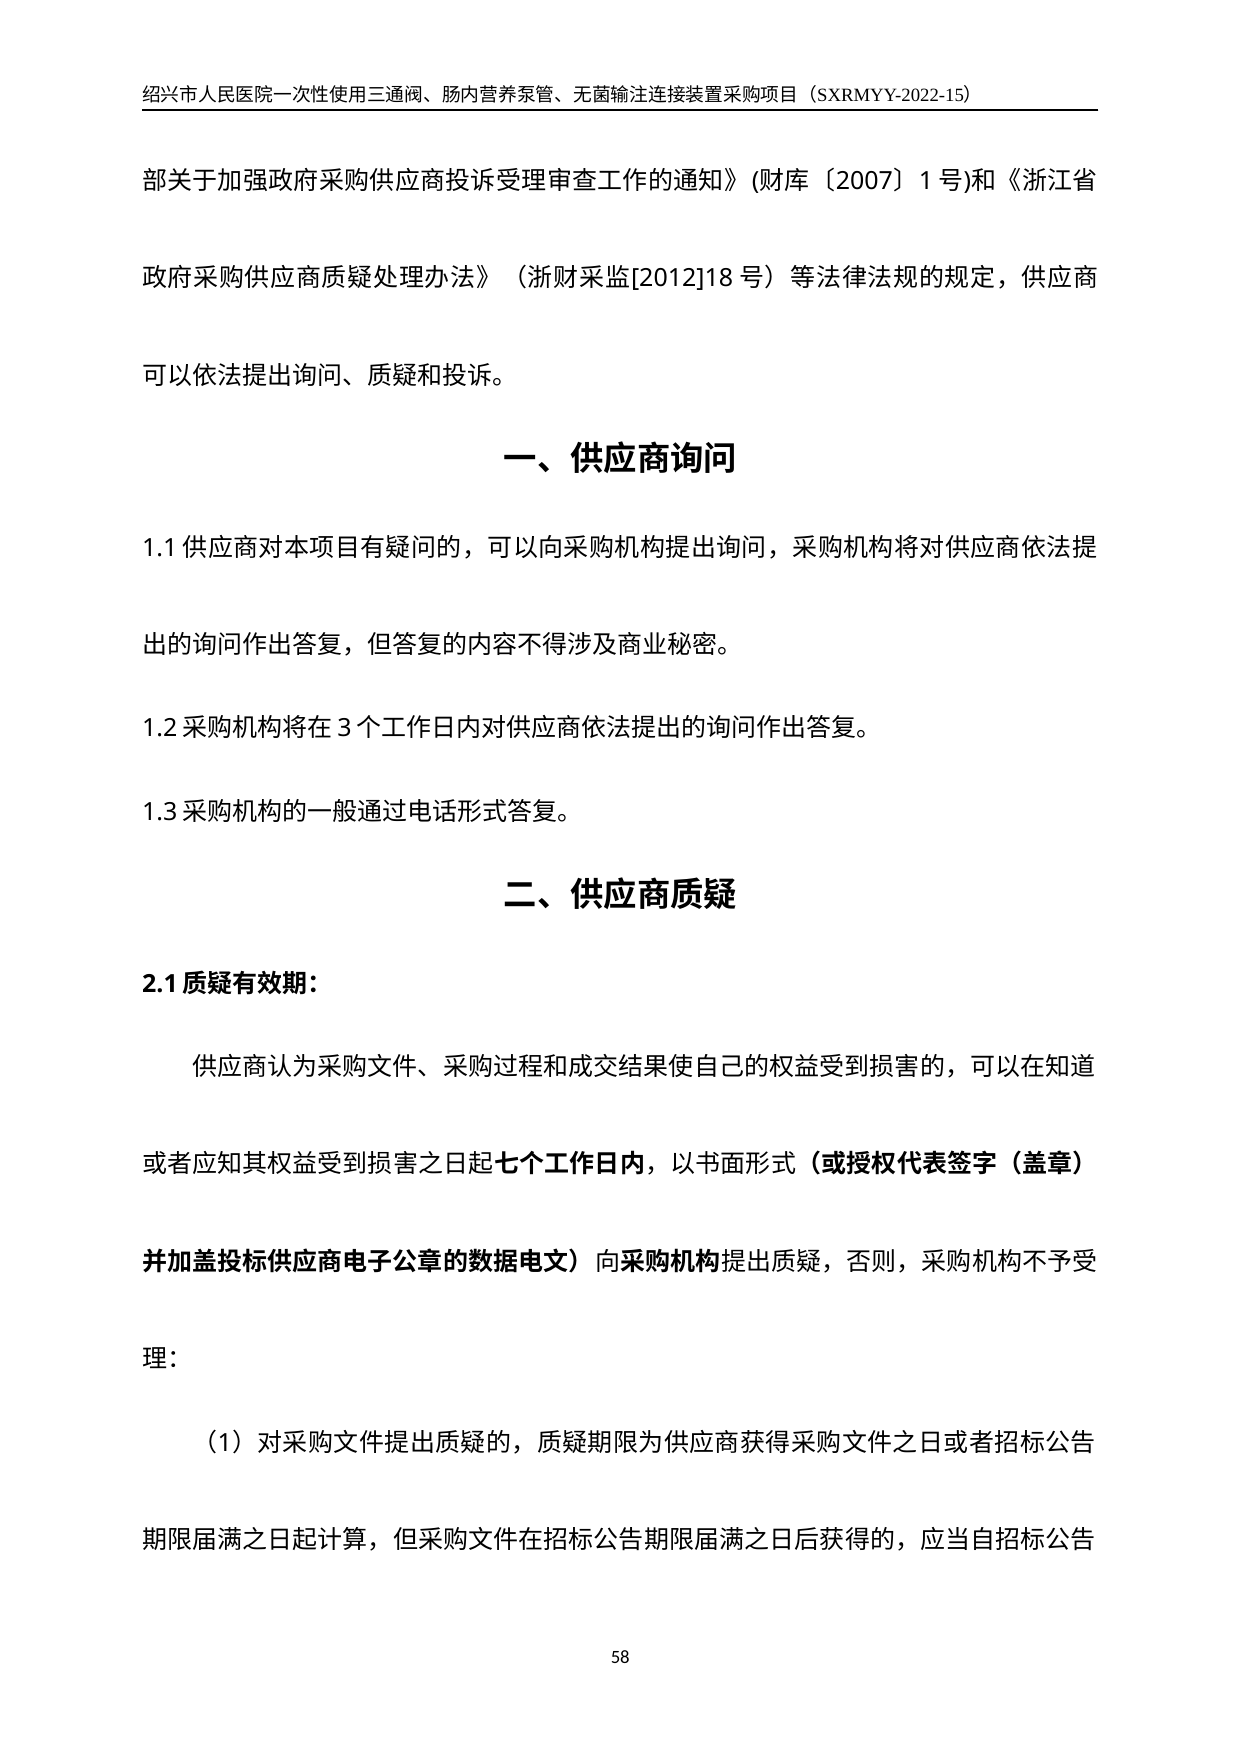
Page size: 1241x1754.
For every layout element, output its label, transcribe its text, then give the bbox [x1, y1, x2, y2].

text 2.1质疑有效期： [142, 949, 1098, 1014]
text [142, 146, 1098, 406]
text 一、供应商询问 [142, 424, 1098, 489]
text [142, 1408, 1098, 1570]
text 1.3采购机构的一般通过电话形式答复。 [142, 777, 1098, 842]
text 供应商认为采购文件、采购过程和成交结果使自己的权益受到损害的，可以在知道或者应知其权益受到损害之日起七个工作日内，以书面形式（或授权代表签字（盖章）并加盖投标供应商电子公章的数据电文）向采购机构提出质疑，否则，采购机构不予受理： [142, 1032, 1098, 1389]
text 1.2采购机构将在3个工作日内对供应商依法提出的询问作出答复。 [142, 693, 1098, 758]
text 1.1供应商对本项目有疑问的，可以向采购机构提出询问，采购机构将对供应商依法提出的询问作出答复，但答复的内容不得涉及商业秘密。 [142, 513, 1098, 675]
text 二、供应商质疑 [142, 860, 1098, 925]
